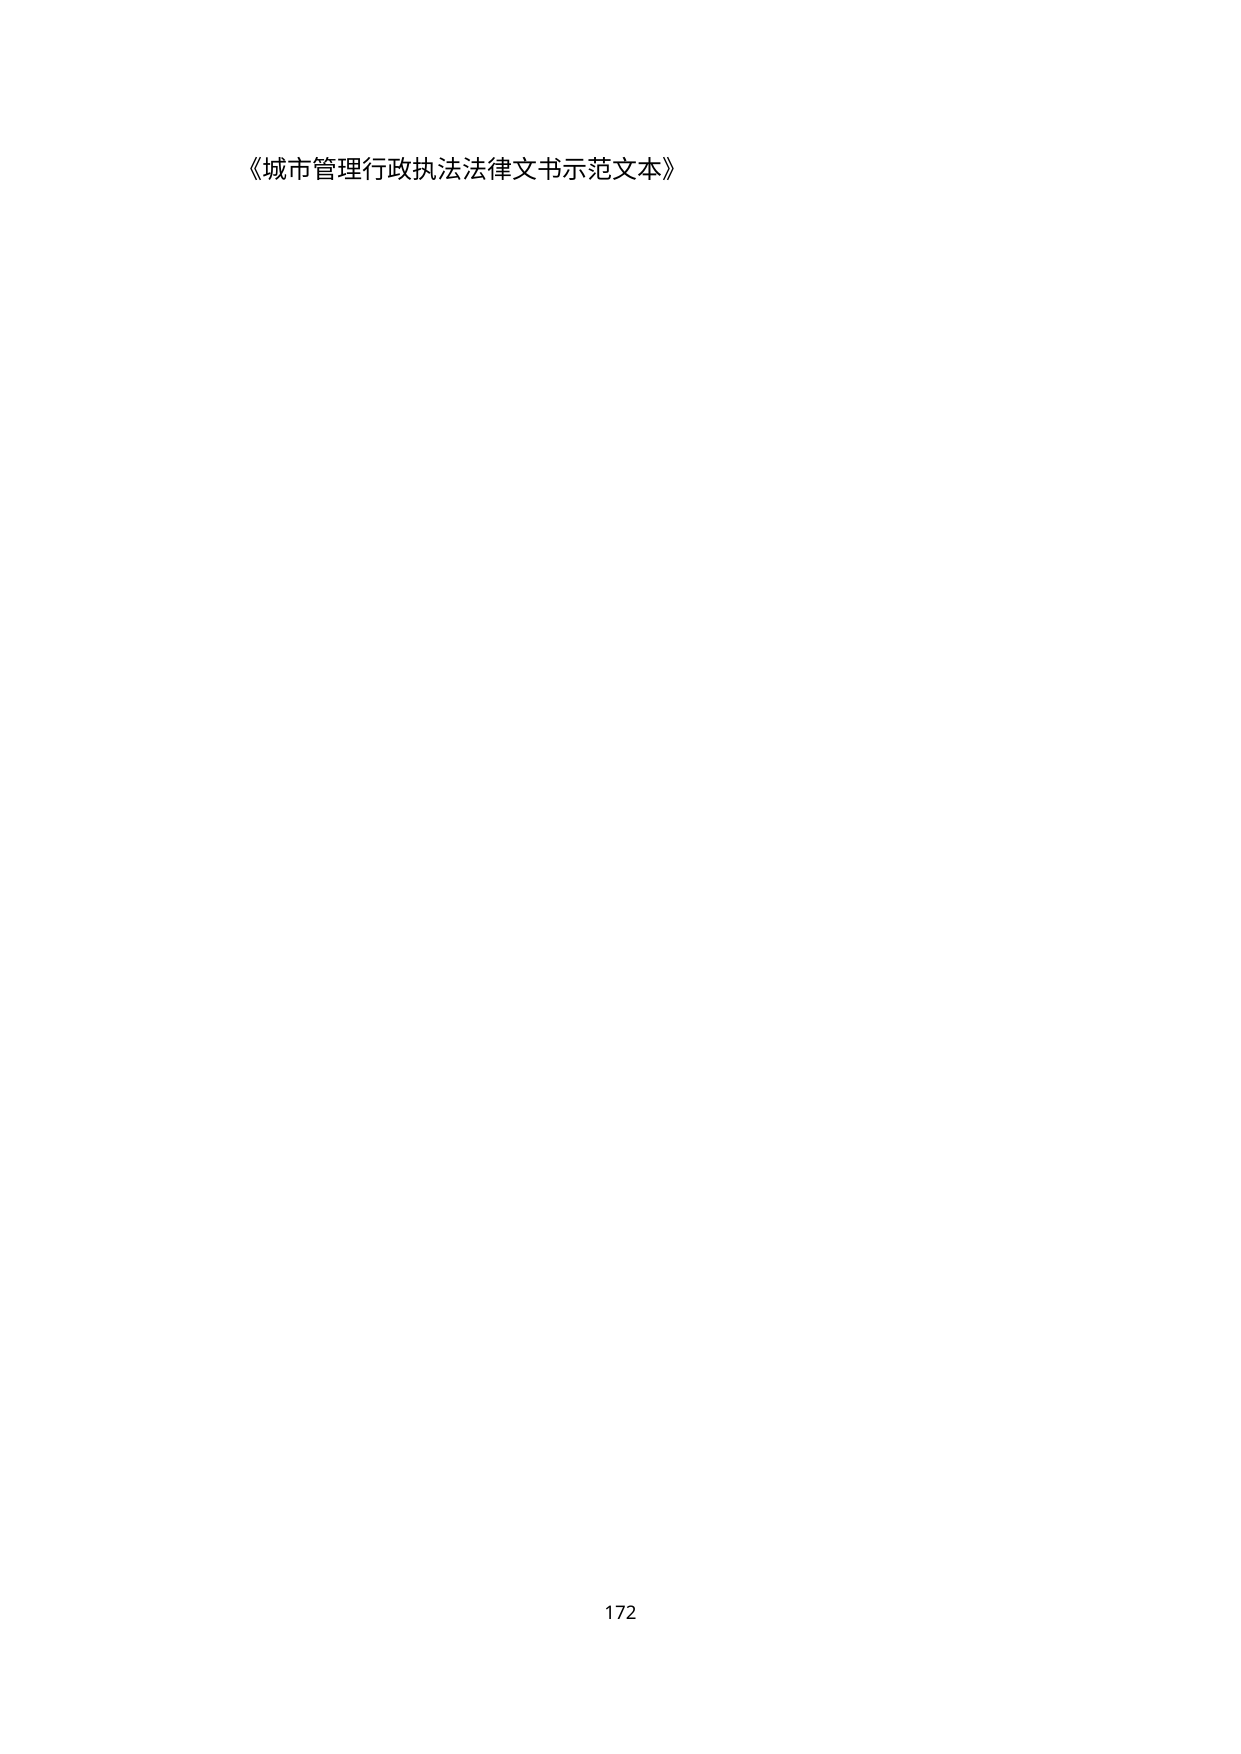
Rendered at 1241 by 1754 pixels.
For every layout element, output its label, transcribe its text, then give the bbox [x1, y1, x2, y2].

text 《城市管理行政执法法律文书示范文本》 [187, 150, 1053, 186]
